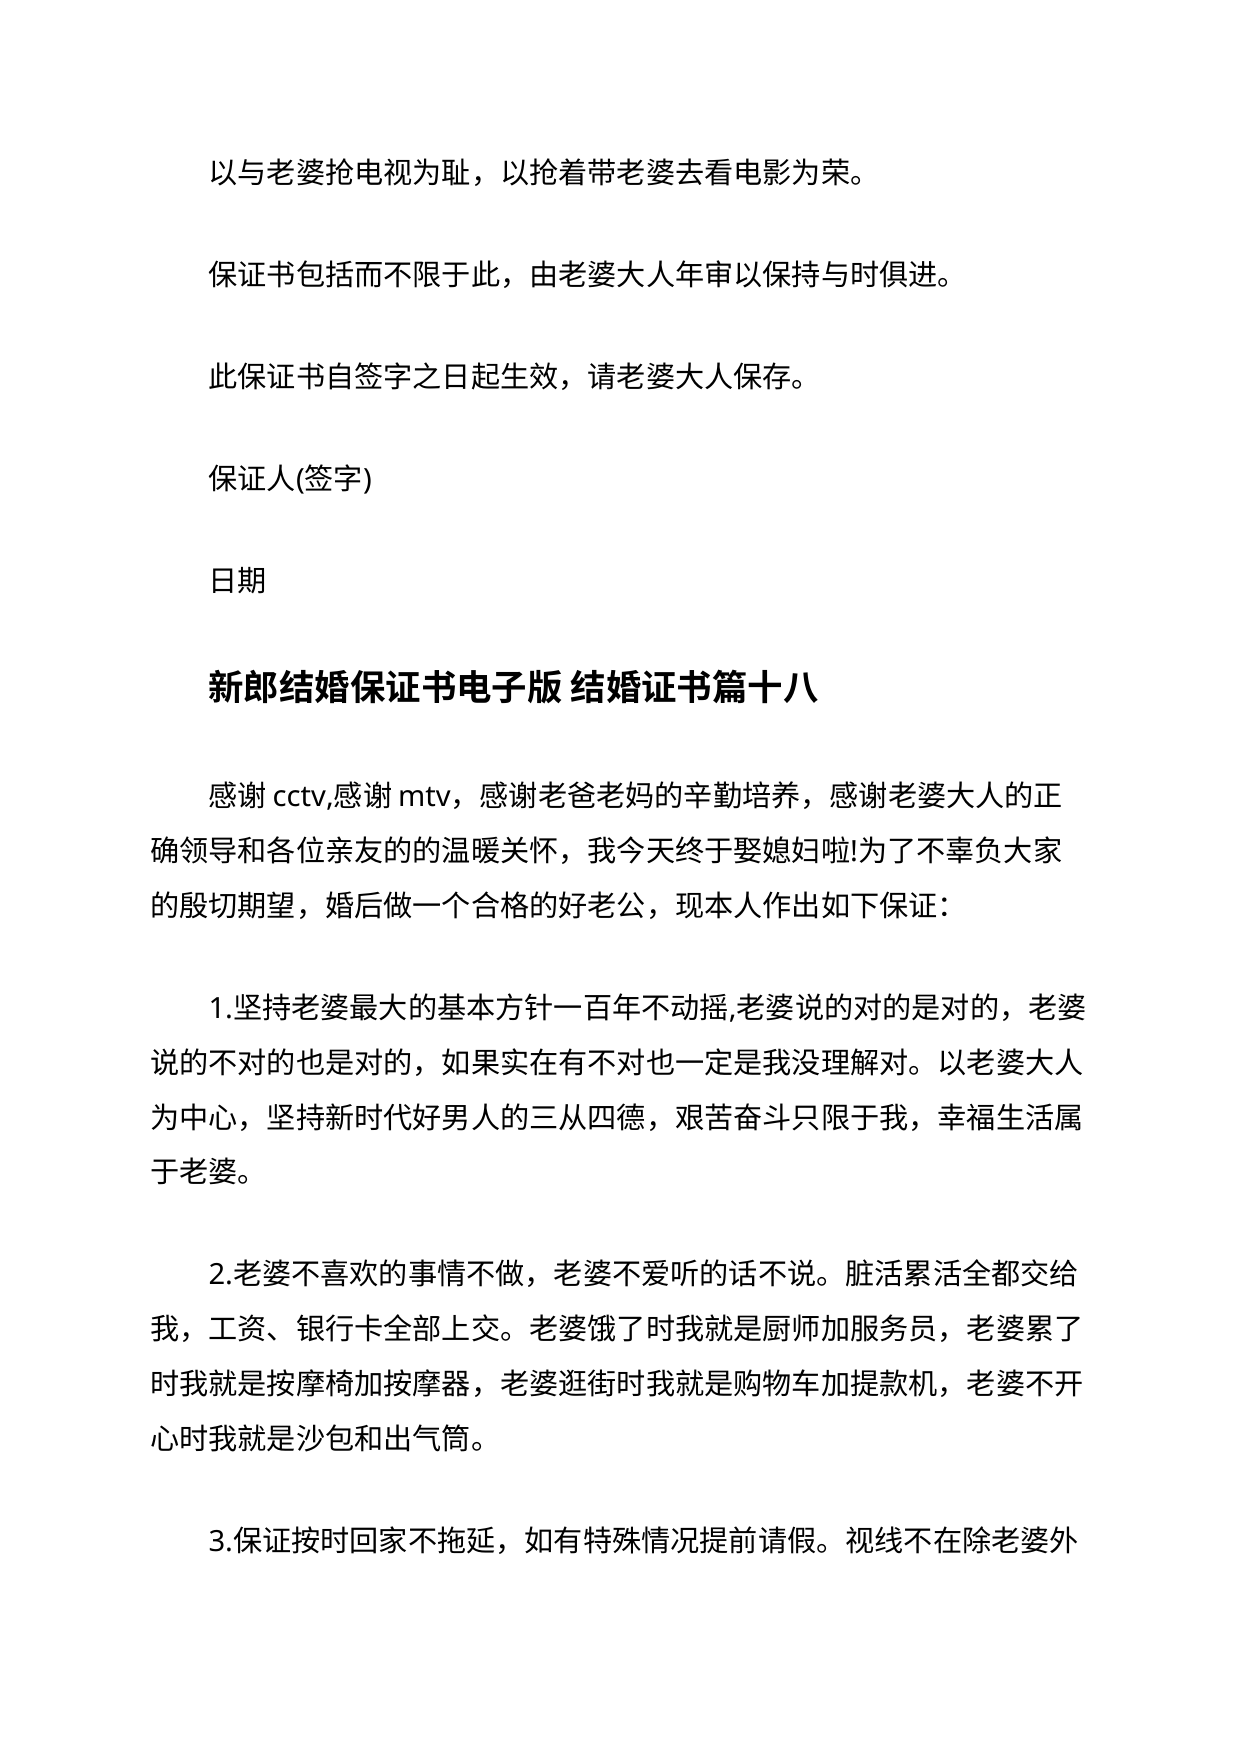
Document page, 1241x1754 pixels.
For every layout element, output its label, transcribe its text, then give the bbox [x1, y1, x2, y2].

text 此保证书自签字之日起生效，请老婆大人保存。 [150, 353, 1090, 396]
text 保证人(签字) [150, 455, 1090, 498]
text 2.老婆不喜欢的事情不做，老婆不爱听的话不说。脏活累活全都交给我，工资、银行卡全部上交。老婆饿了时我就是厨师加服务员，老婆累了时我就是按摩椅加按摩器，老婆逛街时我就是购物车加提款机，老婆不开心时我就是沙包和出气筒。 [150, 1251, 1090, 1458]
text 新郎结婚保证书电子版 结婚证书篇十八 [150, 659, 1090, 710]
text 以与老婆抢电视为耻，以抢着带老婆去看电影为荣。 [150, 150, 1090, 192]
text 保证书包括而不限于此，由老婆大人年审以保持与时俱进。 [150, 252, 1090, 294]
text 日期 [150, 557, 1090, 599]
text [150, 1517, 1090, 1560]
text 感谢cctv,感谢mtv，感谢老爸老妈的辛勤培养，感谢老婆大人的正确领导和各位亲友的的温暖关怀，我今天终于娶媳妇啦!为了不辜负大家的殷切期望，婚后做一个合格的好老公，现本人作出如下保证： [150, 772, 1090, 925]
text 1.坚持老婆最大的基本方针一百年不动摇,老婆说的对的是对的，老婆说的不对的也是对的，如果实在有不对也一定是我没理解对。以老婆大人为中心，坚持新时代好男人的三从四德，艰苦奋斗只限于我，幸福生活属于老婆。 [150, 984, 1090, 1191]
